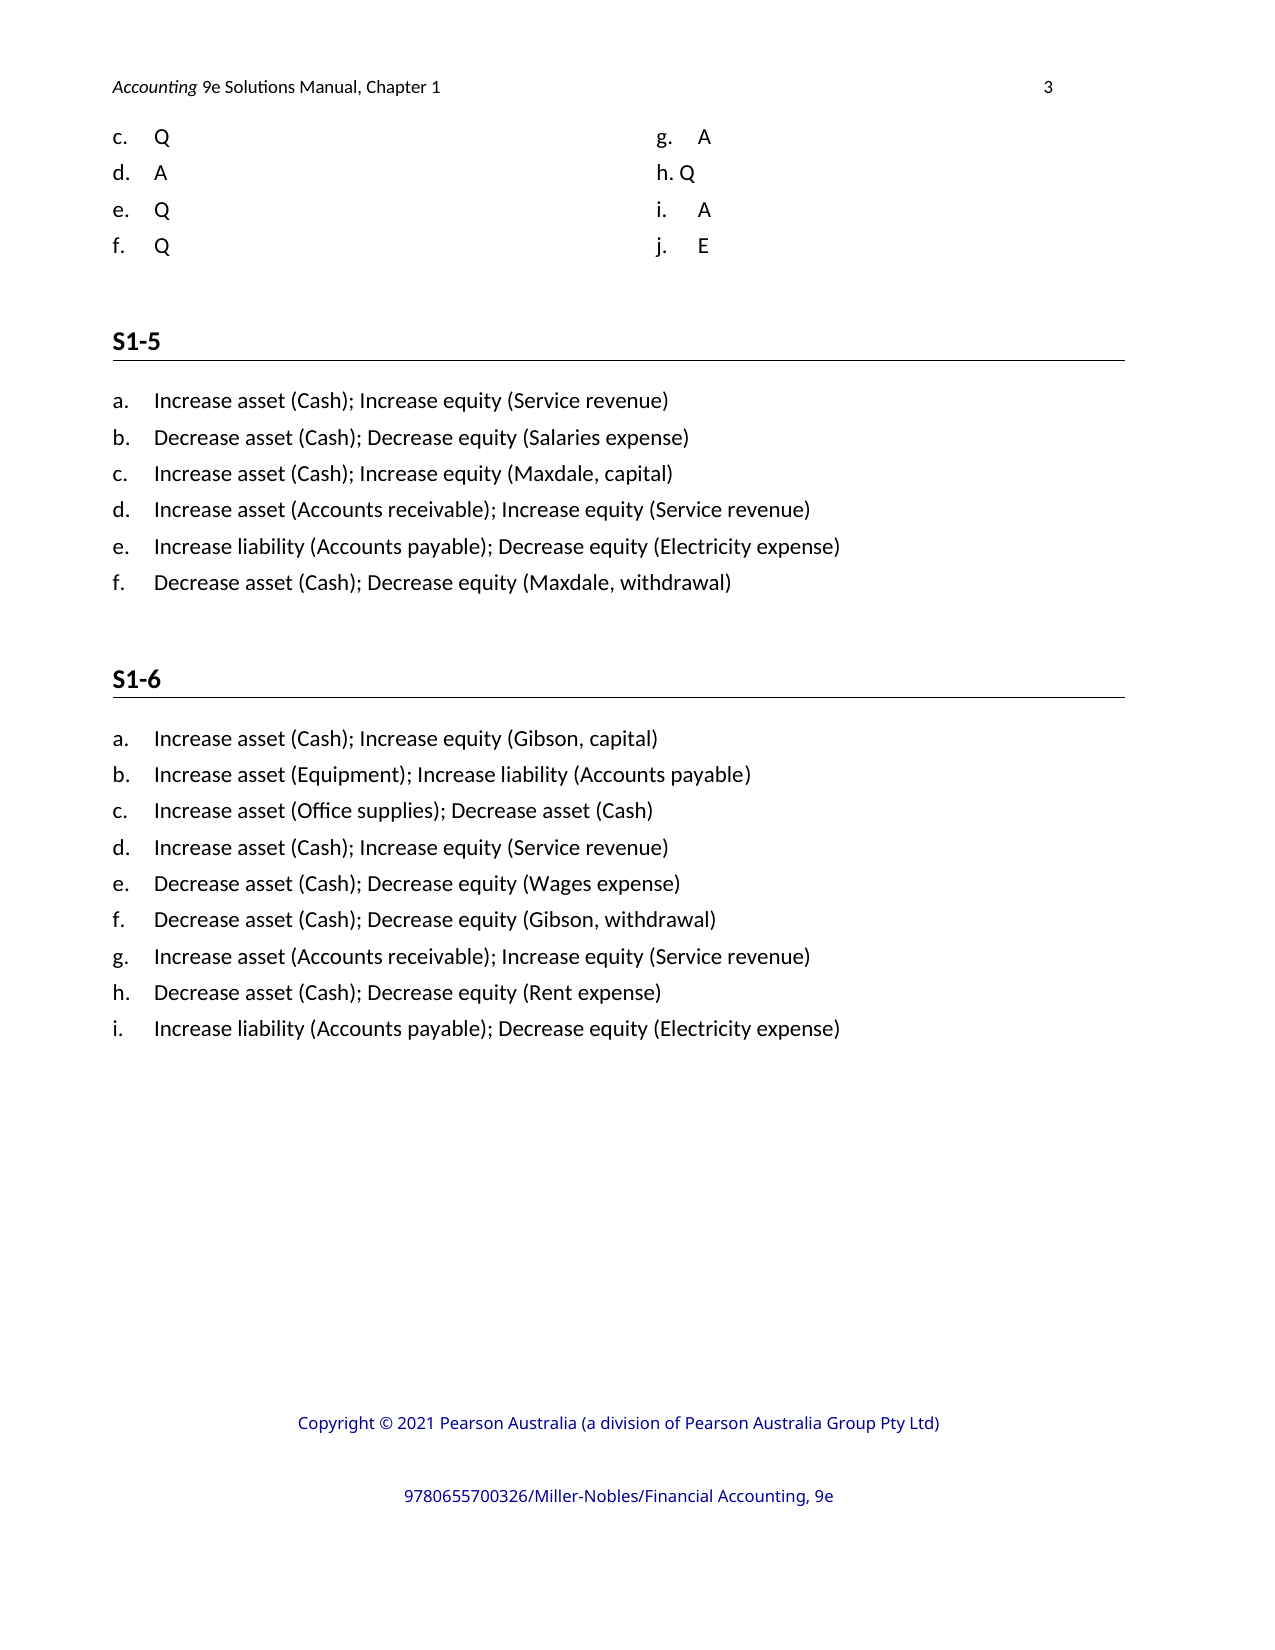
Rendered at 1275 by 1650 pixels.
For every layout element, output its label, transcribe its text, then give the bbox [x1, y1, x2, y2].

text h. Q [656, 158, 1125, 186]
text g. Increase asset (Accounts receivable); Increase equity (Service revenue) [112, 942, 1125, 970]
text i. A [656, 195, 1125, 223]
text g. A [656, 122, 1125, 150]
text h. Decrease asset (Cash); Decrease equity (Rent expense) [112, 978, 1125, 1006]
subtitle S1-6 [112, 662, 1125, 698]
text d. A [112, 158, 581, 186]
text c. Q [112, 122, 581, 150]
text a. Increase asset (Cash); Increase equity (Gibson, capital) [112, 724, 1125, 752]
text f. Decrease asset (Cash); Decrease equity (Gibson, withdrawal) [112, 905, 1125, 933]
text c. Increase asset (Office supplies); Decrease asset (Cash) [112, 796, 1125, 824]
text f. Q [112, 231, 581, 259]
text e. Decrease asset (Cash); Decrease equity (Wages expense) [112, 869, 1125, 897]
text i. Increase liability (Accounts payable); Decrease equity (Electricity expense) [112, 1014, 1125, 1042]
subtitle S1-5 [112, 324, 1125, 361]
text e. Increase liability (Accounts payable); Decrease equity (Electricity expense) [112, 532, 1125, 560]
text d. Increase asset (Cash); Increase equity (Service revenue) [112, 833, 1125, 861]
text b. Increase asset (Equipment); Increase liability (Accounts payable) [112, 760, 1125, 788]
text f. Decrease asset (Cash); Decrease equity (Maxdale, withdrawal) [112, 568, 1125, 596]
text j. E [656, 231, 1125, 259]
text a. Increase asset (Cash); Increase equity (Service revenue) [112, 386, 1125, 414]
text c. Increase asset (Cash); Increase equity (Maxdale, capital) [112, 459, 1125, 487]
text d. Increase asset (Accounts receivable); Increase equity (Service revenue) [112, 496, 1125, 523]
text b. Decrease asset (Cash); Decrease equity (Salaries expense) [112, 423, 1125, 451]
text e. Q [112, 195, 581, 223]
